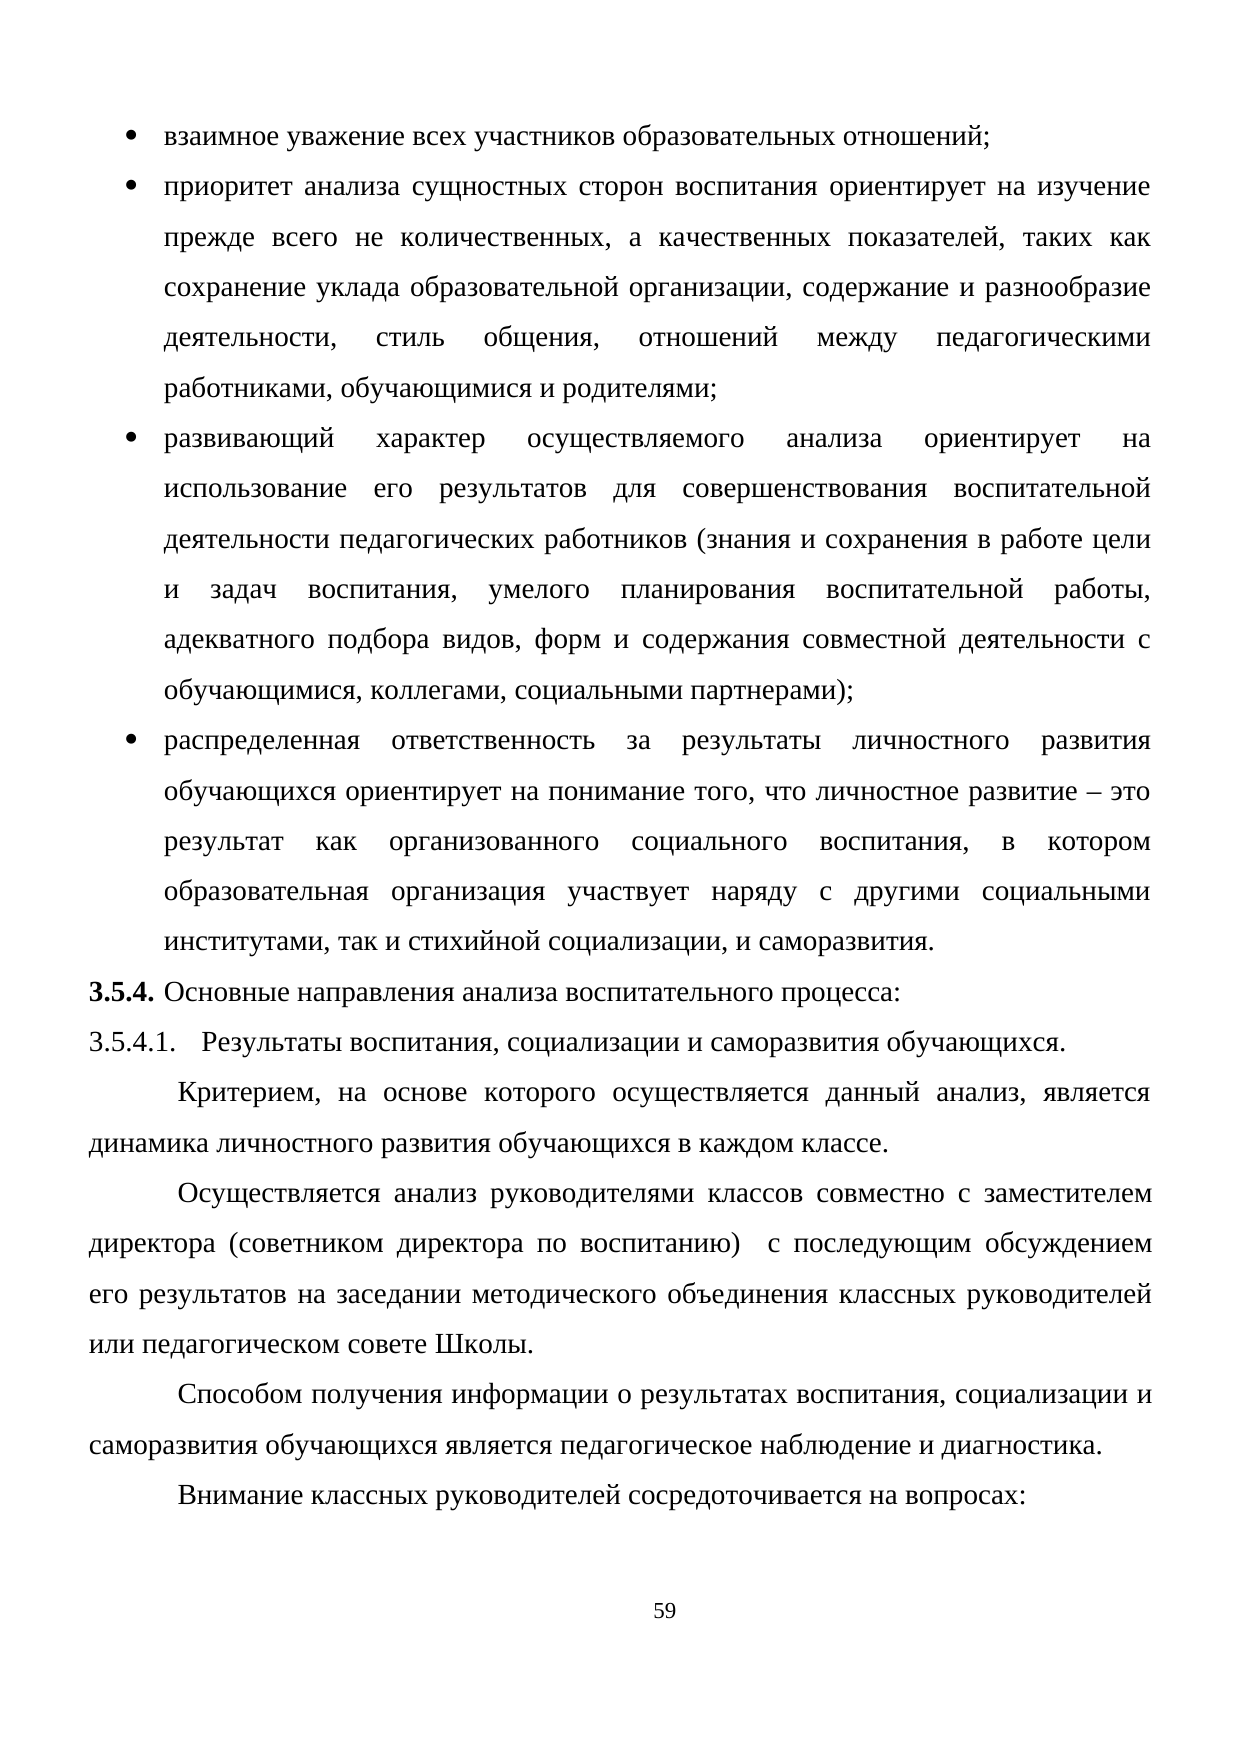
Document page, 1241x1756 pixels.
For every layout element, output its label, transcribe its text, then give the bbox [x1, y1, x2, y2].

text Способом получения информации о результатах воспитания, социализации и саморазвития обучающихся является педагогическое наблюдение и диагностика. [89, 1376, 1152, 1460]
list распределенная ответственность за результаты личностного развития обучающихся ориентирует на понимание того, что личностное развитие – это результат как организованного социального воспитания, в котором образовательная организация участвует наряду с другими социальными институтами, так и стихийной социализации, и саморазвития. [126, 722, 1152, 957]
text Критерием, на основе которого осуществляется данный анализ, является динамика личностного развития обучающихся в каждом классе. [89, 1074, 1152, 1158]
list развивающий характер осуществляемого анализа ориентирует на использование его результатов для совершенствования воспитательной деятельности педагогических работников (знания и сохранения в работе цели и задач воспитания, умелого планирования воспитательной работы, адекватного подбора видов, форм и содержания совместной деятельности с обучающимися, коллегами, социальными партнерами); [126, 420, 1152, 705]
text Внимание классных руководителей сосредоточивается на вопросах: [89, 1477, 1152, 1511]
list взаимное уважение всех участников образовательных отношений; [126, 118, 1152, 152]
list приоритет анализа сущностных сторон воспитания ориентирует на изучение прежде всего не количественных, а качественных показателей, таких как сохранение уклада образовательной организации, содержание и разнообразие деятельности, стиль общения, отношений между педагогическими работниками, обучающимися и родителями; [126, 168, 1152, 403]
list Результаты воспитания, социализации и саморазвития обучающихся. [89, 1024, 1152, 1058]
list Основные направления анализа воспитательного процесса: [89, 974, 1152, 1007]
text Осуществляется анализ руководителями классов совместно с заместителем директора (советником директора по воспитанию) с последующим обсуждением его результатов на заседании методического объединения классных руководителей или педагогическом совете Школы. [89, 1175, 1152, 1360]
